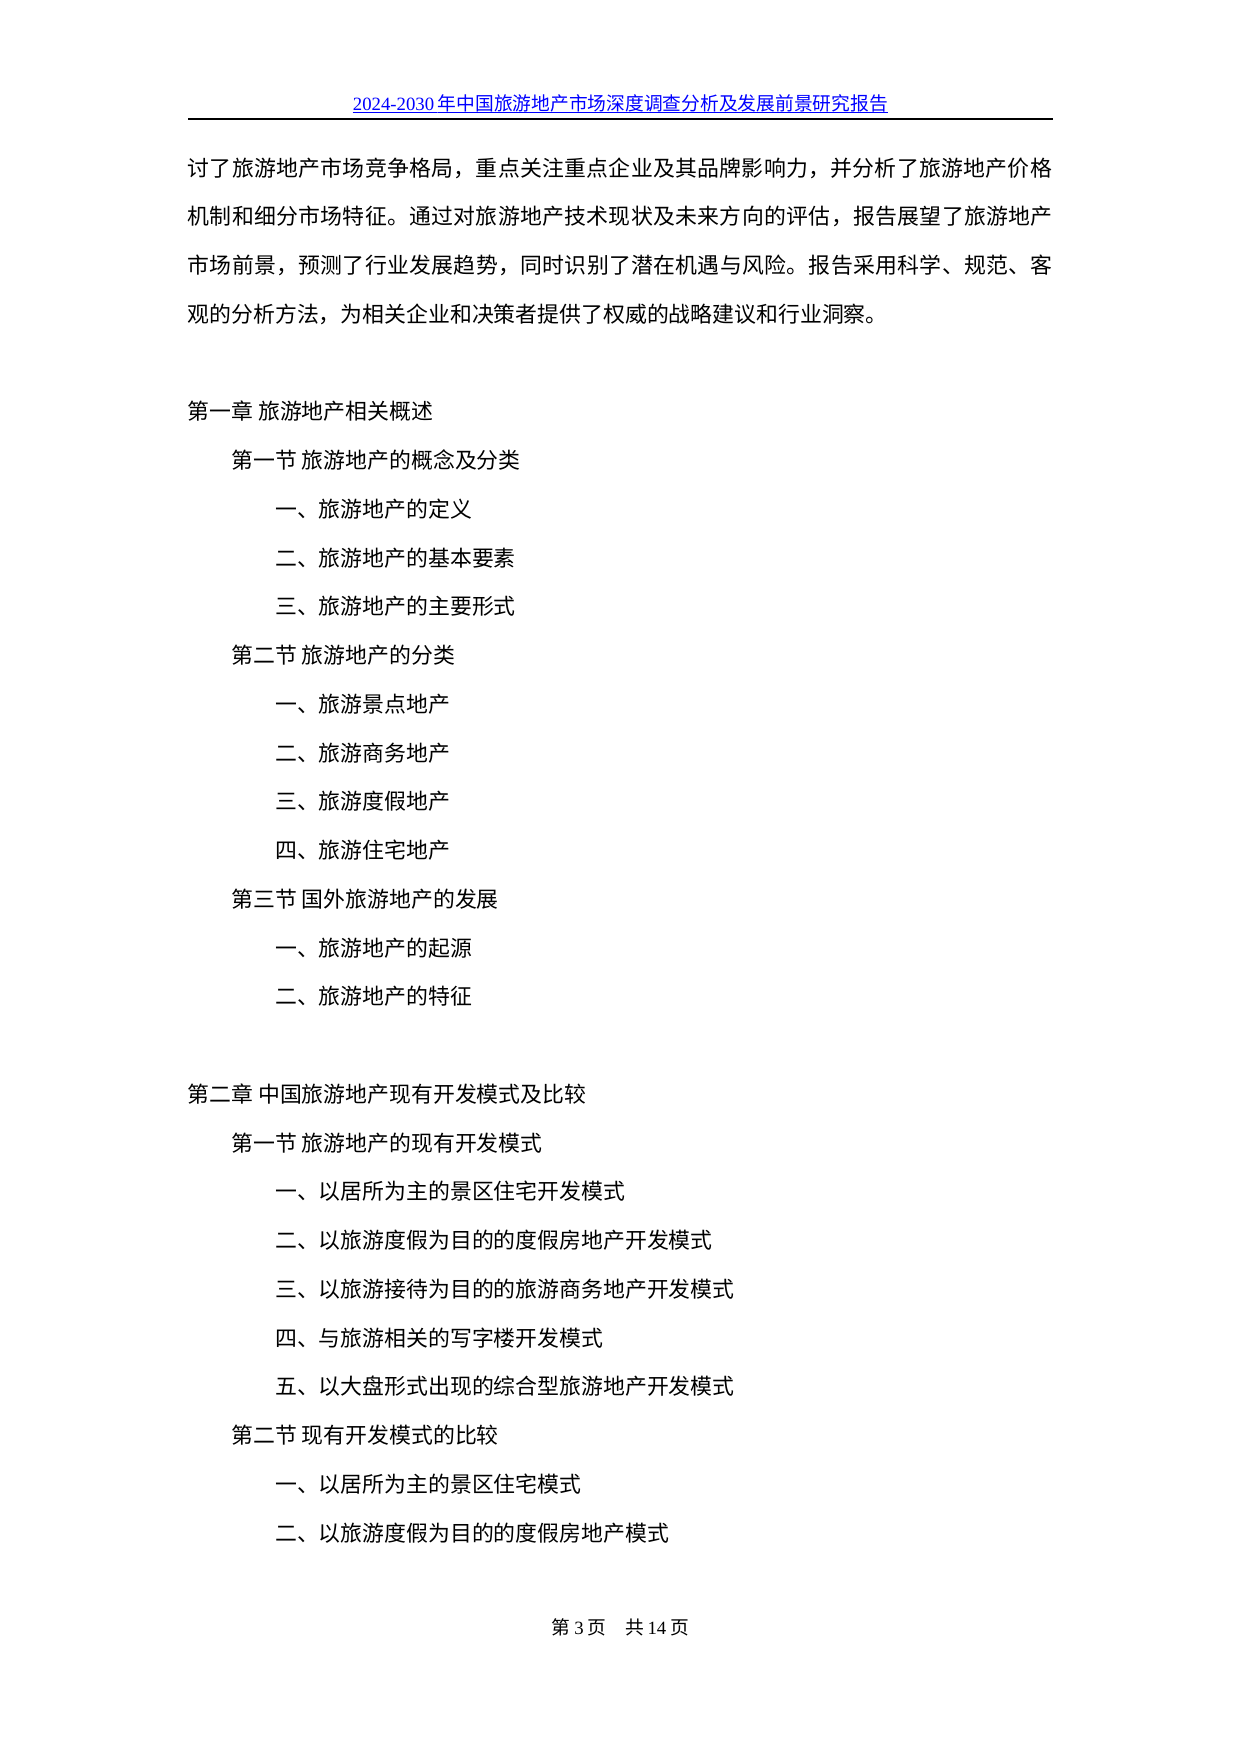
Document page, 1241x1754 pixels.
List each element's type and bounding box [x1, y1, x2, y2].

text [187, 150, 1053, 1548]
